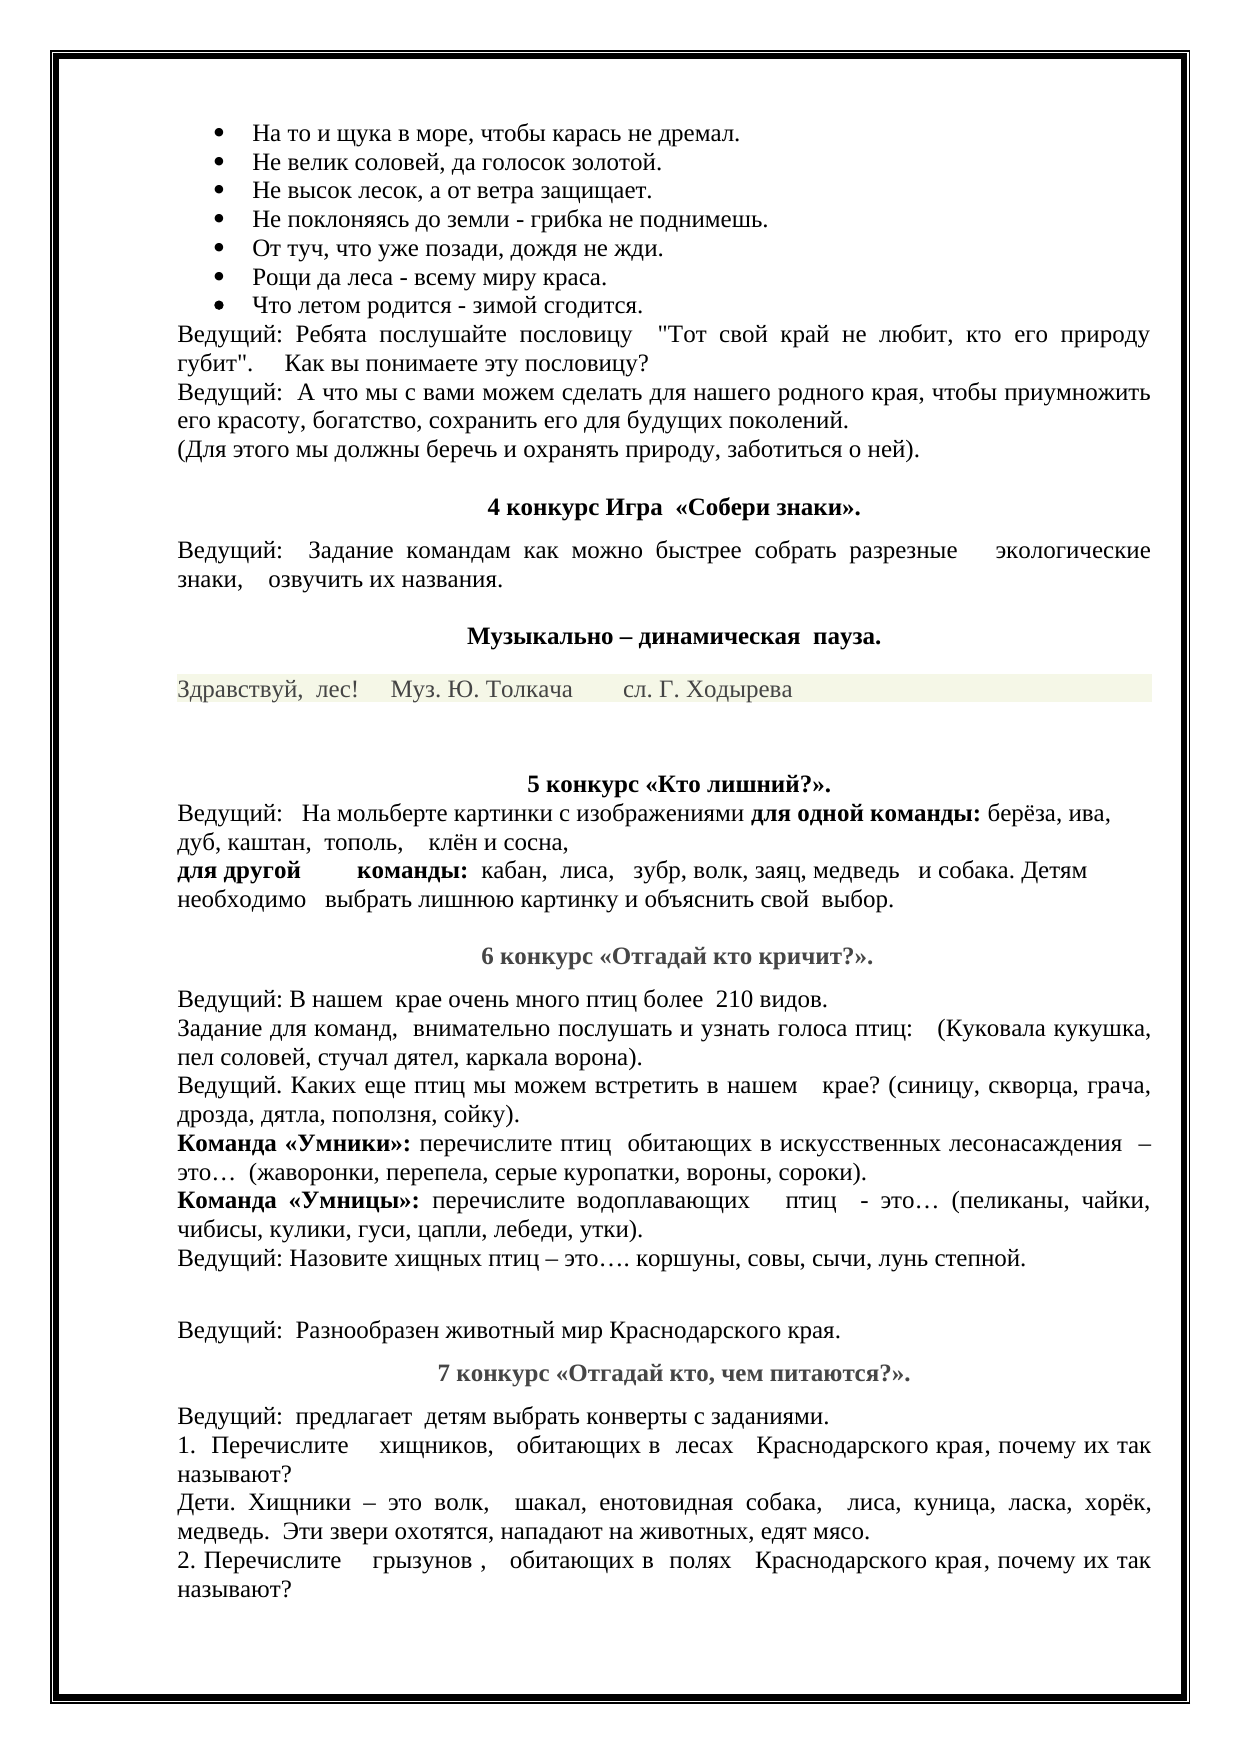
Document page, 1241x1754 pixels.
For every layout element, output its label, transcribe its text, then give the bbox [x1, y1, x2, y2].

text Ведущий: Назовите хищных птиц – это…. коршуны, совы, сычи, лунь степной. [177, 1243, 1152, 1272]
text Ведущий: предлагает детям выбрать конверты с заданиями. [177, 1401, 1152, 1430]
text Ведущий: Задание командам как можно быстрее собрать разрезные экологические знаки, озвучить их названия. [177, 535, 1152, 592]
list Не поклоняясь до земли - грибка не поднимешь. [214, 204, 1152, 233]
text Команда «Умницы»: перечислите водоплавающих птиц - это… (пеликаны, чайки, чибисы, кулики, гуси, цапли, лебеди, утки). [177, 1186, 1152, 1243]
text 7 конкурс «Отгадай кто, чем питаются?». [177, 1358, 1152, 1387]
text (Для этого мы должны беречь и охранять природу, заботиться о ней). [177, 434, 1152, 463]
text 1. Перечислите хищников, обитающих в лесах Краснодарского края, почему их так называют? Дети. Хищники – это волк, шакал, енотовидная собака, лиса, куница, ласка, хорёк, медведь. Эти звери охотятся, нападают на животных, едят мясо. [177, 1430, 1152, 1545]
list На то и щука в море, чтобы карась не дремал. [214, 118, 1152, 147]
text 4 конкурс Игра «Собери знаки». [177, 492, 1152, 521]
list Не велик соловей, да голосок золотой. [214, 147, 1152, 176]
text Ведущий. Каких еще птиц мы можем встретить в нашем крае? (синицу, скворца, грача, дрозда, дятла, поползня, сойку). [177, 1071, 1152, 1128]
text Музыкально – динамическая пауза. [177, 621, 1152, 650]
text Ведущий: А что мы с вами можем сделать для нашего родного края, чтобы приумножить его красоту, богатство, сохранить его для будущих поколений. [177, 377, 1152, 434]
text Задание для команд, внимательно послушать и узнать голоса птиц: (Куковала кукушка, пел соловей, стучал дятел, каркала ворона). [177, 1013, 1152, 1071]
text 5 конкурс «Кто лишний?». Ведущий: На мольберте картинки с изображениями для одной команды: берёза, ива, дуб, каштан, тополь, клён и сосна, [177, 769, 1152, 856]
list Рощи да леса - всему миру краса. [214, 262, 1152, 291]
list От туч, что уже позади, дождя не жди. [214, 233, 1152, 262]
text 2. Перечислите грызунов , обитающих в полях Краснодарского края, почему их так называют? [177, 1545, 1152, 1602]
text Ведущий: Ребята послушайте пословицу "Тот свой край не любит, кто его природу губит". Как вы понимаете эту пословицу? [177, 319, 1152, 377]
text Ведущий: Разнообразен животный мир Краснодарского края. [177, 1315, 1152, 1344]
text для другой команды: кабан, лиса, зубр, волк, заяц, медведь и собака. Детям необходимо выбрать лишнюю картинку и объяснить свой выбор. [177, 856, 1152, 941]
text 6 конкурс «Отгадай кто кричит?». [177, 941, 1152, 970]
text Здравствуй, лес! Муз. Ю. Толкача сл. Г. Ходырева [177, 674, 1152, 702]
list Не высок лесок, а от ветра защищает. [214, 176, 1152, 204]
list Что летом родится - зимой сгодится. [214, 291, 1152, 319]
text Ведущий: В нашем крае очень много птиц более 210 видов. [177, 984, 1152, 1013]
text Команда «Умники»: перечислите птиц обитающих в искусственных лесонасаждения – это… (жаворонки, перепела, серые куропатки, вороны, сороки). [177, 1128, 1152, 1186]
